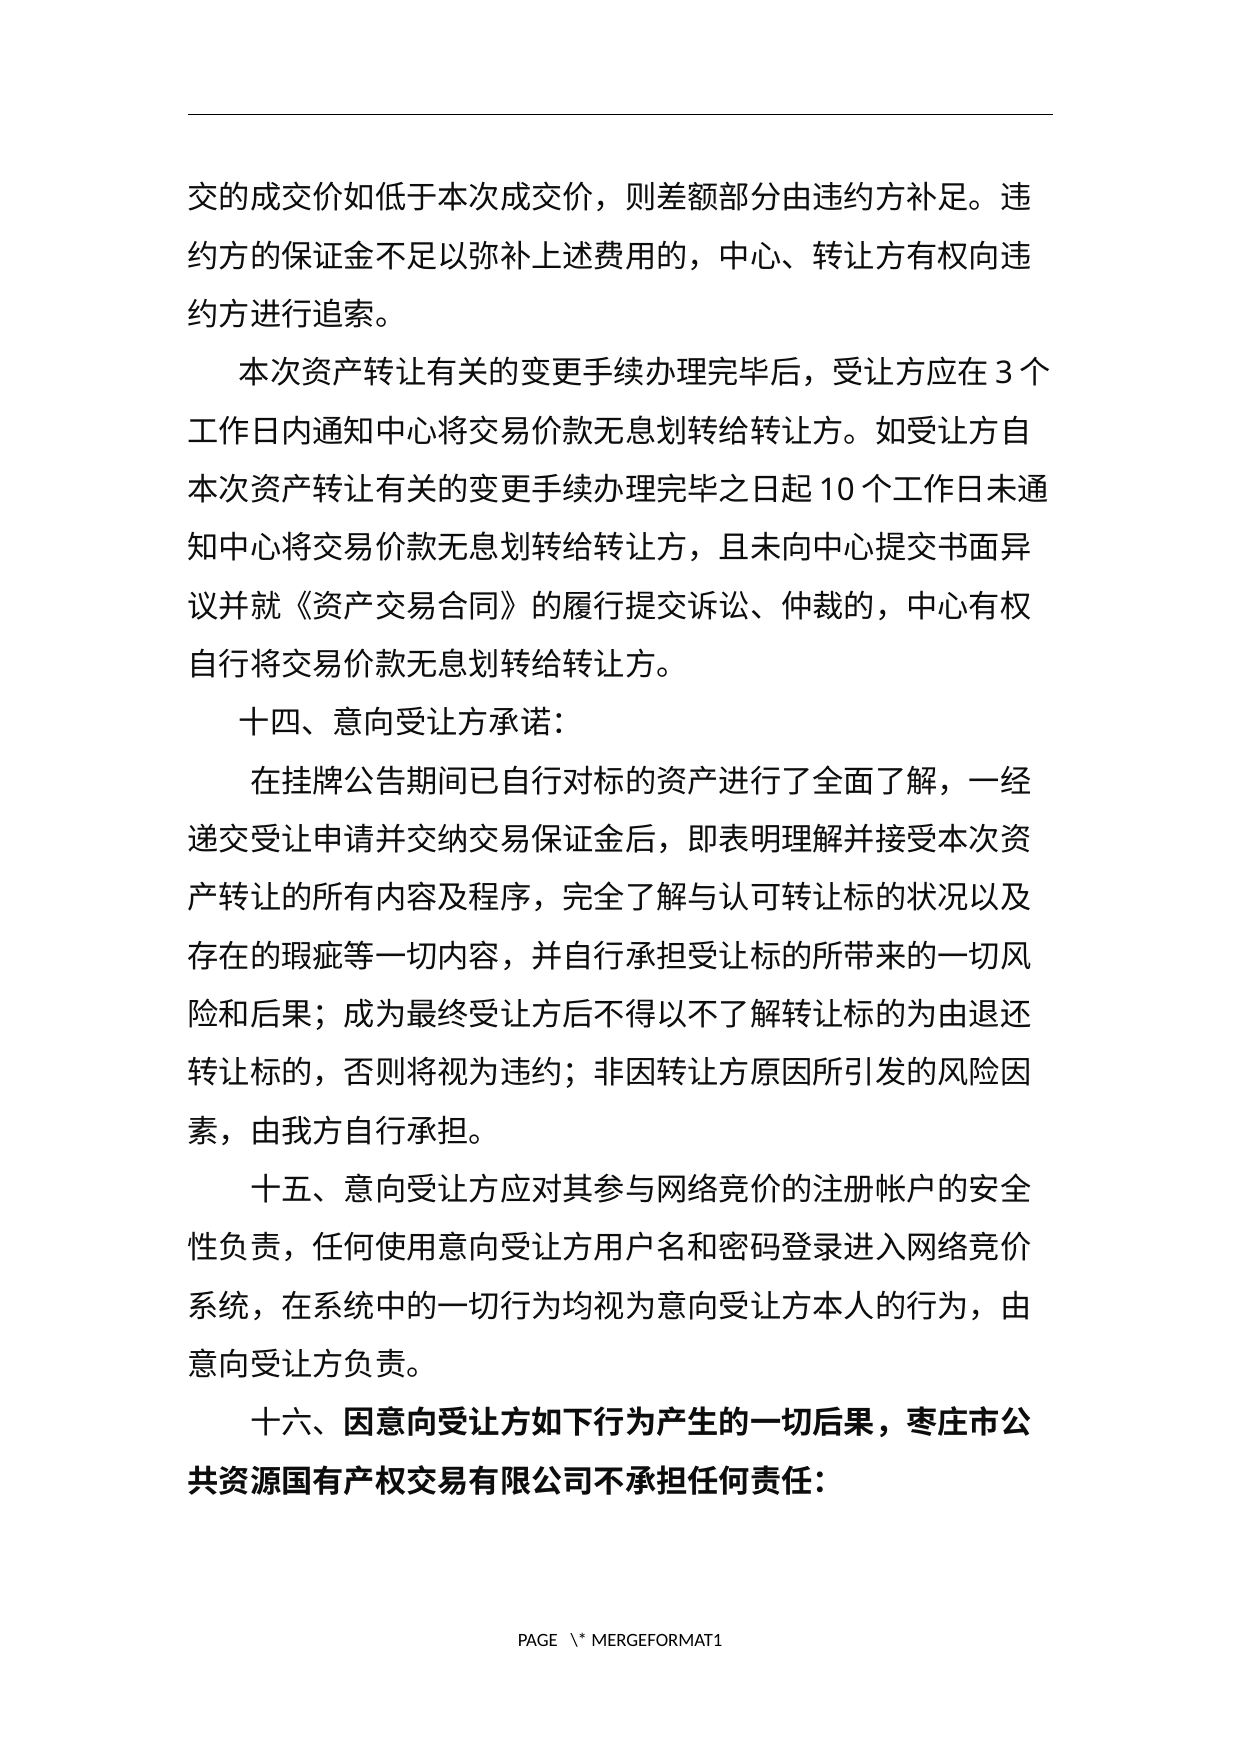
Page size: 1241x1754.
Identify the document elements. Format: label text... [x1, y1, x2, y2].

text 十五、意向受让方应对其参与网络竞价的注册帐户的安全性负责，任何使用意向受让方用户名和密码登录进入网络竞价系统，在系统中的一切行为均视为意向受让方本人的行为，由意向受让方负责。 [187, 1154, 1053, 1387]
text 十四、意向受让方承诺： [187, 687, 1053, 745]
text 十六、因意向受让方如下行为产生的一切后果，枣庄市公共资源国有产权交易有限公司不承担任何责任： [187, 1387, 1053, 1504]
text 在挂牌公告期间已自行对标的资产进行了全面了解，一经递交受让申请并交纳交易保证金后，即表明理解并接受本次资产转让的所有内容及程序，完全了解与认可转让标的状况以及存在的瑕疵等一切内容，并自行承担受让标的所带来的一切风险和后果；成为最终受让方后不得以不了解转让标的为由退还转让标的，否则将视为违约；非因转让方原因所引发的风险因素，由我方自行承担。 [187, 745, 1053, 1154]
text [187, 162, 1053, 337]
text 本次资产转让有关的变更手续办理完毕后，受让方应在3个工作日内通知中心将交易价款无息划转给转让方。如受让方自本次资产转让有关的变更手续办理完毕之日起10个工作日未通知中心将交易价款无息划转给转让方，且未向中心提交书面异议并就《资产交易合同》的履行提交诉讼、仲裁的，中心有权自行将交易价款无息划转给转让方。 [187, 337, 1053, 687]
